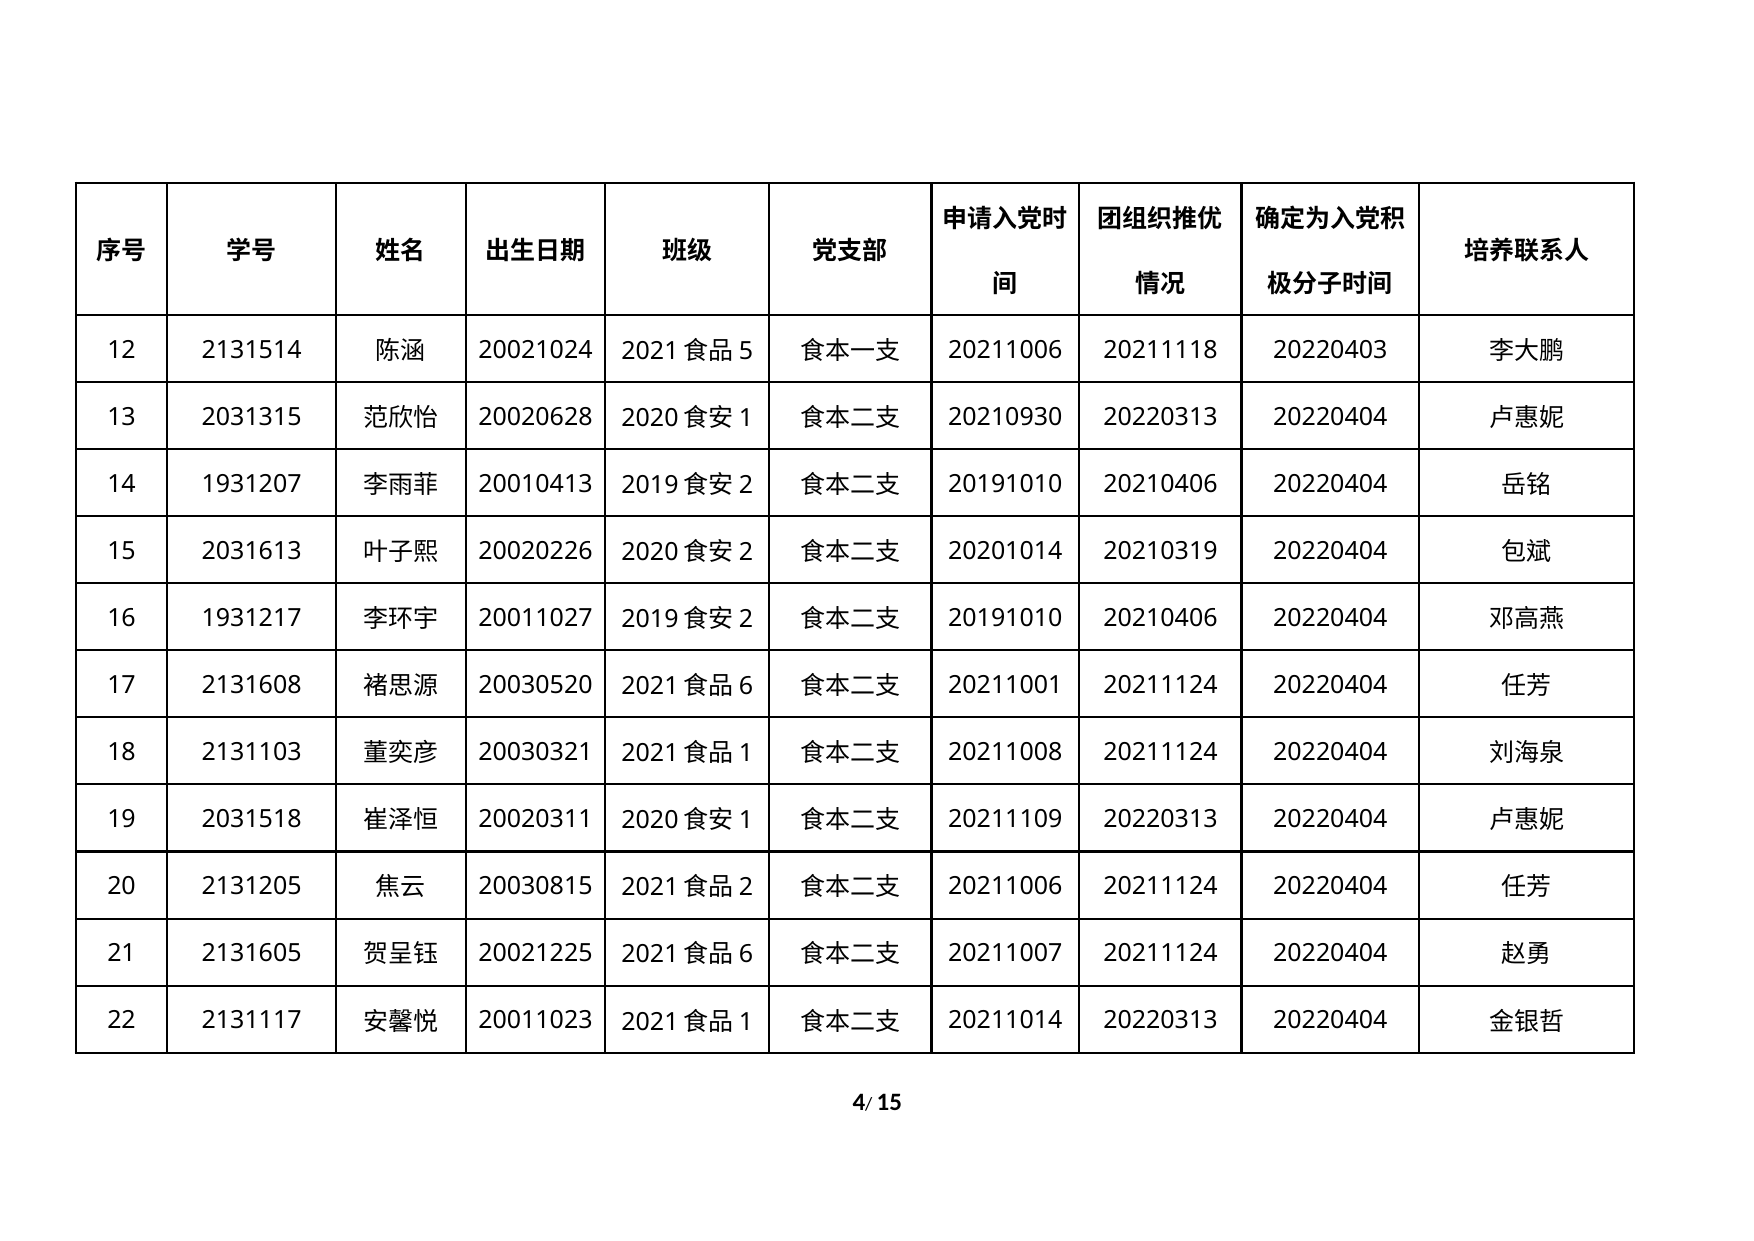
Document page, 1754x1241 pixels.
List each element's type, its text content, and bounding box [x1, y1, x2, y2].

table_cell 20030815 [467, 853, 604, 917]
table_cell 22 [77, 987, 166, 1052]
table_header 班级 [606, 184, 768, 314]
table_cell 15 [77, 517, 166, 582]
table_cell 食本二支 [770, 987, 930, 1052]
table_cell 20021225 [467, 920, 604, 984]
table_cell 叶子熙 [337, 517, 465, 582]
table_header 党支部 [770, 184, 930, 314]
table_cell 20211008 [933, 718, 1078, 783]
table_cell 食本二支 [770, 517, 930, 582]
table_cell 20220404 [1243, 450, 1418, 515]
table_cell 12 [77, 316, 166, 381]
table_cell 14 [77, 450, 166, 515]
table_cell 20211006 [933, 316, 1078, 381]
table_cell 20011023 [467, 987, 604, 1052]
table_cell 李雨菲 [337, 450, 465, 515]
table_cell 16 [77, 584, 166, 649]
table_cell 20220404 [1243, 584, 1418, 649]
table_cell 18 [77, 718, 166, 783]
table_cell 2020食安2 [606, 517, 768, 582]
table_cell 2131608 [168, 651, 335, 716]
table_cell 邓高燕 [1420, 584, 1633, 649]
table_cell 食本二支 [770, 853, 930, 917]
table_header 序号 [77, 184, 166, 314]
table_cell 食本一支 [770, 316, 930, 381]
table_cell 食本二支 [770, 383, 930, 448]
table_cell 崔泽恒 [337, 785, 465, 850]
table_cell 范欣怡 [337, 383, 465, 448]
table_cell 20211007 [933, 920, 1078, 984]
table_cell 20220404 [1243, 383, 1418, 448]
table_header 培养联系人 [1420, 184, 1633, 314]
table_cell 20011027 [467, 584, 604, 649]
table_cell 褚思源 [337, 651, 465, 716]
table_cell 2021食品5 [606, 316, 768, 381]
table_cell 2131103 [168, 718, 335, 783]
table_cell 2131514 [168, 316, 335, 381]
table_cell 20220404 [1243, 920, 1418, 984]
table_cell 2019食安2 [606, 584, 768, 649]
table_cell 岳铭 [1420, 450, 1633, 515]
table_cell 董奕彦 [337, 718, 465, 783]
table_cell 20220404 [1243, 718, 1418, 783]
table_cell 20211124 [1080, 920, 1240, 984]
table_cell 2021食品1 [606, 718, 768, 783]
table_cell 20211124 [1080, 718, 1240, 783]
table_cell 20220404 [1243, 785, 1418, 850]
table_cell 李环宇 [337, 584, 465, 649]
table_cell 19 [77, 785, 166, 850]
table_cell 2021食品6 [606, 920, 768, 984]
table_cell 贺呈钰 [337, 920, 465, 984]
table_cell 20020628 [467, 383, 604, 448]
table_cell 2031613 [168, 517, 335, 582]
table_cell 任芳 [1420, 651, 1633, 716]
table_cell 21 [77, 920, 166, 984]
table_header 姓名 [337, 184, 465, 314]
table_cell 20211014 [933, 987, 1078, 1052]
table_cell 2021食品6 [606, 651, 768, 716]
table_header 学号 [168, 184, 335, 314]
table_cell 2031518 [168, 785, 335, 850]
table_cell 20211118 [1080, 316, 1240, 381]
table_cell 2131605 [168, 920, 335, 984]
table_cell 20220403 [1243, 316, 1418, 381]
table_cell 2019食安2 [606, 450, 768, 515]
table_cell 20201014 [933, 517, 1078, 582]
table_cell 任芳 [1420, 853, 1633, 917]
table_cell 20211124 [1080, 853, 1240, 917]
table_cell 20020311 [467, 785, 604, 850]
table_cell 20211001 [933, 651, 1078, 716]
table_cell 2021食品1 [606, 987, 768, 1052]
table_cell 20220313 [1080, 383, 1240, 448]
table_cell 20 [77, 853, 166, 917]
table_cell 20020226 [467, 517, 604, 582]
table_cell 焦云 [337, 853, 465, 917]
table_cell 食本二支 [770, 718, 930, 783]
table_cell 食本二支 [770, 785, 930, 850]
table_cell 20211124 [1080, 651, 1240, 716]
table_cell 20211109 [933, 785, 1078, 850]
table_header 确定为入党积极分子时间 [1243, 184, 1418, 314]
table_cell 刘海泉 [1420, 718, 1633, 783]
table_cell 卢惠妮 [1420, 785, 1633, 850]
table_cell 13 [77, 383, 166, 448]
table_cell 20010413 [467, 450, 604, 515]
table_cell 金银哲 [1420, 987, 1633, 1052]
table_cell 安馨悦 [337, 987, 465, 1052]
table_cell 李大鹏 [1420, 316, 1633, 381]
table_cell 赵勇 [1420, 920, 1633, 984]
table_cell 2021食品2 [606, 853, 768, 917]
table_cell 20030321 [467, 718, 604, 783]
table_cell 20220404 [1243, 517, 1418, 582]
table_cell 20191010 [933, 450, 1078, 515]
table_cell 20030520 [467, 651, 604, 716]
table_cell 20211006 [933, 853, 1078, 917]
table_cell 20220313 [1080, 987, 1240, 1052]
table_cell 20191010 [933, 584, 1078, 649]
table_cell 2131205 [168, 853, 335, 917]
table_cell 20220313 [1080, 785, 1240, 850]
table_cell 卢惠妮 [1420, 383, 1633, 448]
table_cell 1931217 [168, 584, 335, 649]
table_cell 陈涵 [337, 316, 465, 381]
table_header 出生日期 [467, 184, 604, 314]
table_cell 20220404 [1243, 853, 1418, 917]
table_cell 2020食安1 [606, 785, 768, 850]
table_cell 20220404 [1243, 651, 1418, 716]
table_cell 1931207 [168, 450, 335, 515]
table_header 团组织推优情况 [1080, 184, 1240, 314]
table_cell 2031315 [168, 383, 335, 448]
table_cell 20220404 [1243, 987, 1418, 1052]
table_cell 20210319 [1080, 517, 1240, 582]
table_cell 2131117 [168, 987, 335, 1052]
table_cell 食本二支 [770, 584, 930, 649]
table_cell 20021024 [467, 316, 604, 381]
table_cell 20210930 [933, 383, 1078, 448]
table_cell 20210406 [1080, 584, 1240, 649]
table_cell 食本二支 [770, 920, 930, 984]
table_cell 17 [77, 651, 166, 716]
table_cell 食本二支 [770, 651, 930, 716]
table_cell 食本二支 [770, 450, 930, 515]
table_cell 包斌 [1420, 517, 1633, 582]
table_cell 2020食安1 [606, 383, 768, 448]
table_header 申请入党时间 [933, 184, 1078, 314]
table_cell 20210406 [1080, 450, 1240, 515]
